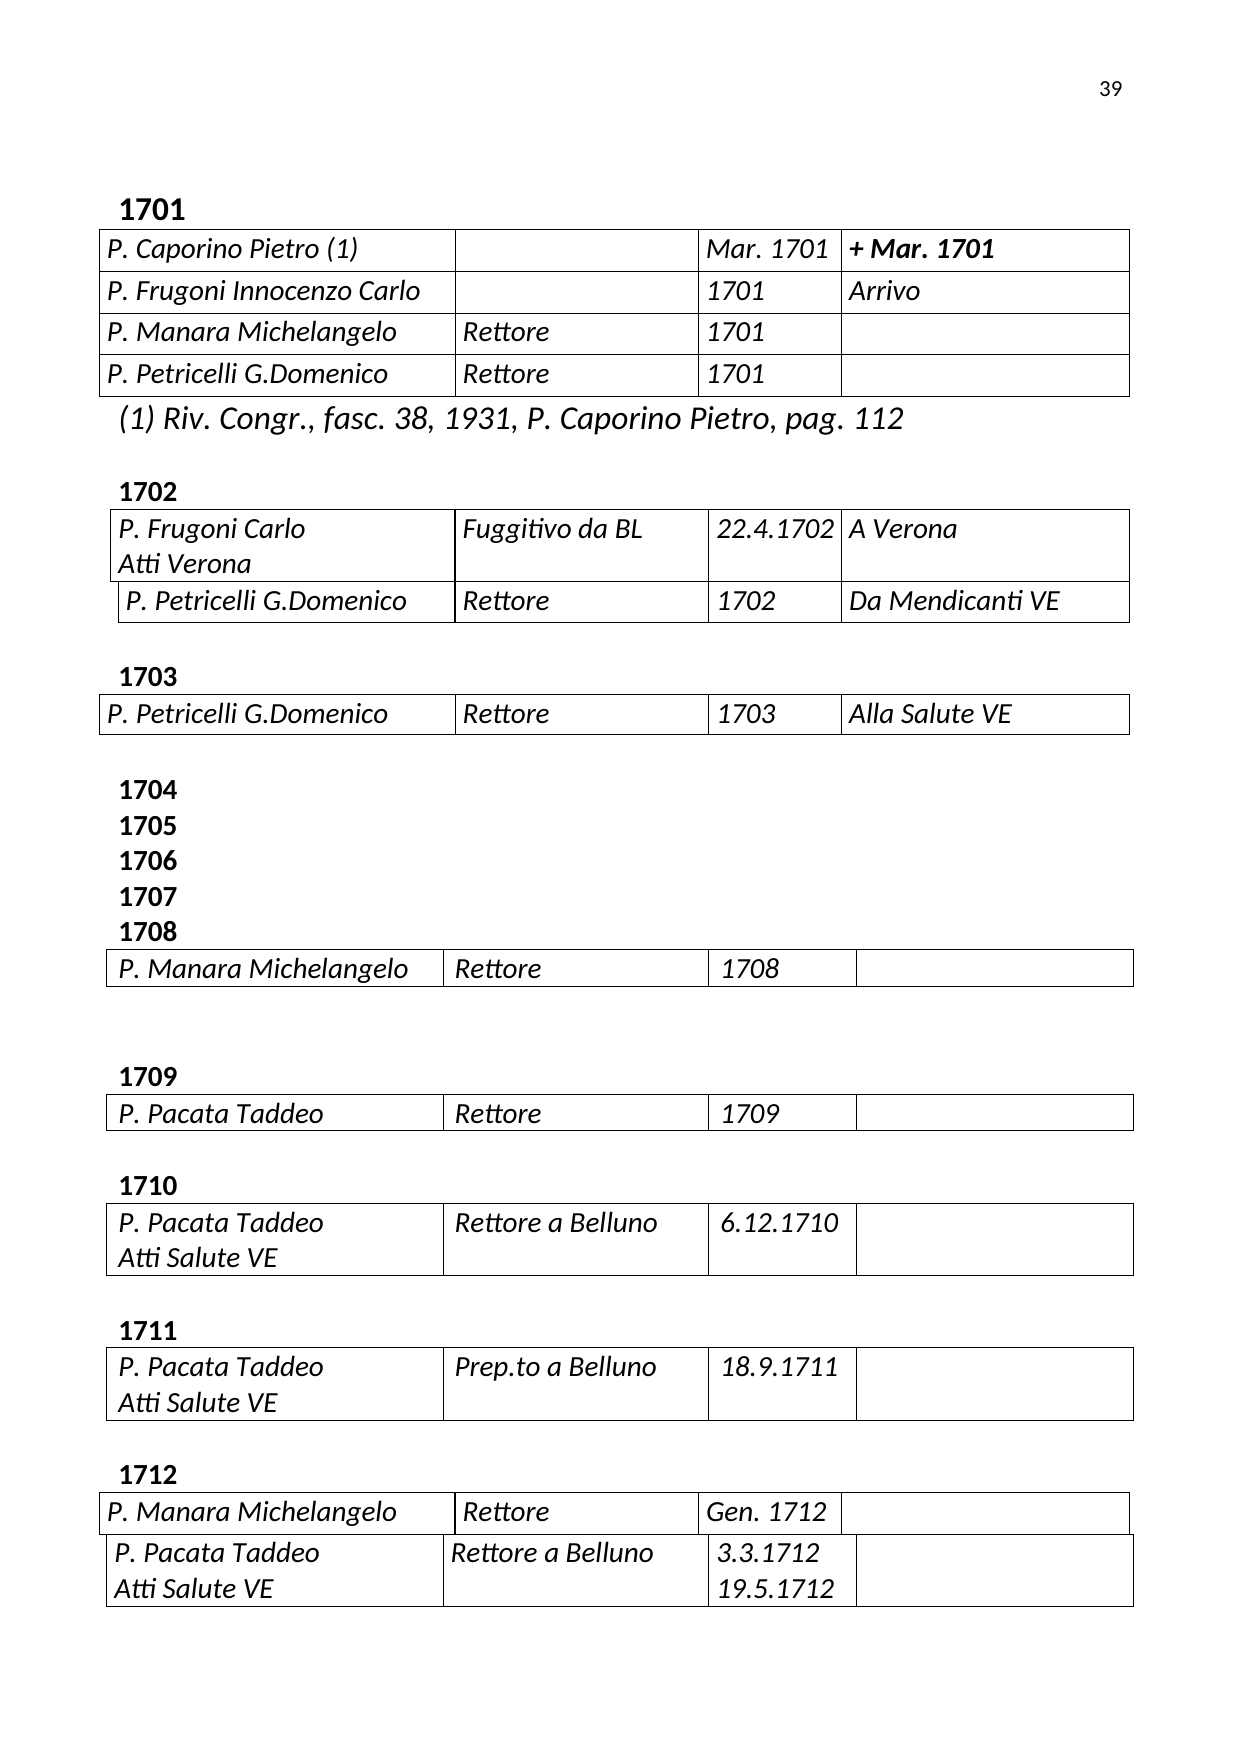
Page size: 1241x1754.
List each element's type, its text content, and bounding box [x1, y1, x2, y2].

table_cell Rettore [456, 355, 698, 396]
table_header A Verona [842, 510, 1129, 581]
table_header 6.12.1710 [709, 1204, 856, 1275]
text 1702 [118, 473, 1122, 509]
table_cell P. Manara Michelangelo [100, 314, 455, 354]
table_header Rettore [444, 950, 708, 986]
table_header P. Caporino Pietro (1) [100, 230, 455, 271]
table_cell 3.3.1712 19.5.1712 [709, 1535, 856, 1606]
table_header [857, 1095, 1133, 1130]
table_cell 1701 [699, 355, 841, 396]
table_header [842, 1493, 1129, 1533]
table_cell Rettore [456, 314, 698, 354]
table_cell P. Petricelli G.Domenico [100, 355, 455, 396]
text 1708 [118, 913, 1122, 949]
table_header [857, 1348, 1133, 1419]
text (1) Riv. Congr., fasc. 38, 1931, P. Caporino Pietro, pag. 112 [118, 397, 1122, 437]
table_header Rettore [444, 1095, 708, 1130]
table_header P. Pacata Taddeo [107, 1095, 443, 1130]
table_header P. Manara Michelangelo [100, 1493, 454, 1533]
table_cell [842, 314, 1129, 354]
table_header 18.9.1711 [709, 1348, 856, 1419]
table_cell [857, 1535, 1133, 1606]
table_cell [456, 272, 698, 312]
table_header Prep.to a Belluno [444, 1348, 708, 1419]
table_cell 1701 [699, 272, 841, 312]
text 1707 [118, 878, 1122, 913]
table_header P. Pacata Taddeo Atti Salute VE [107, 1348, 443, 1419]
table_header 1708 [709, 950, 856, 986]
table_header P. Manara Michelangelo [107, 950, 443, 986]
text 1709 [118, 1058, 1122, 1094]
text 1704 [118, 771, 1122, 807]
table_header Fuggitivo da BL [456, 510, 708, 581]
text 1703 [118, 658, 1122, 694]
table_cell Arrivo [842, 272, 1129, 312]
table_cell [842, 355, 1129, 396]
table_header Gen. 1712 [699, 1493, 841, 1533]
table_cell 1702 [709, 582, 841, 622]
table_header Alla Salute VE [842, 695, 1129, 734]
table_header P. Pacata Taddeo Atti Salute VE [107, 1204, 443, 1275]
table_header 22.4.1702 [709, 510, 841, 581]
table_cell P. Frugoni Innocenzo Carlo [100, 272, 455, 312]
text 1711 [118, 1312, 1122, 1347]
text 1712 [118, 1456, 1122, 1492]
table_header [857, 950, 1133, 986]
table_header 1703 [709, 695, 841, 734]
table_header Rettore a Belluno [444, 1204, 708, 1275]
table_header 1709 [709, 1095, 856, 1130]
table_cell Rettore a Belluno [444, 1535, 708, 1606]
table_header Mar. 1701 [699, 230, 841, 271]
table_cell P. Petricelli G.Domenico [119, 582, 454, 622]
table_header Rettore [456, 695, 708, 734]
table_cell 1701 [699, 314, 841, 354]
table_cell Da Mendicanti VE [842, 582, 1129, 622]
table_cell P. Pacata Taddeo Atti Salute VE [107, 1535, 443, 1606]
table_header [456, 230, 698, 271]
table_cell Rettore [456, 582, 708, 622]
text 1710 [118, 1167, 1122, 1203]
text 1705 [118, 807, 1122, 842]
table_header P. Frugoni Carlo Atti Verona [111, 510, 454, 581]
table_header P. Petricelli G.Domenico [100, 695, 455, 734]
text 1706 [118, 842, 1122, 878]
table_header Rettore [456, 1493, 698, 1533]
table_header + Mar. 1701 [842, 230, 1129, 271]
table_header [857, 1204, 1133, 1275]
text 1701 [118, 188, 1122, 229]
